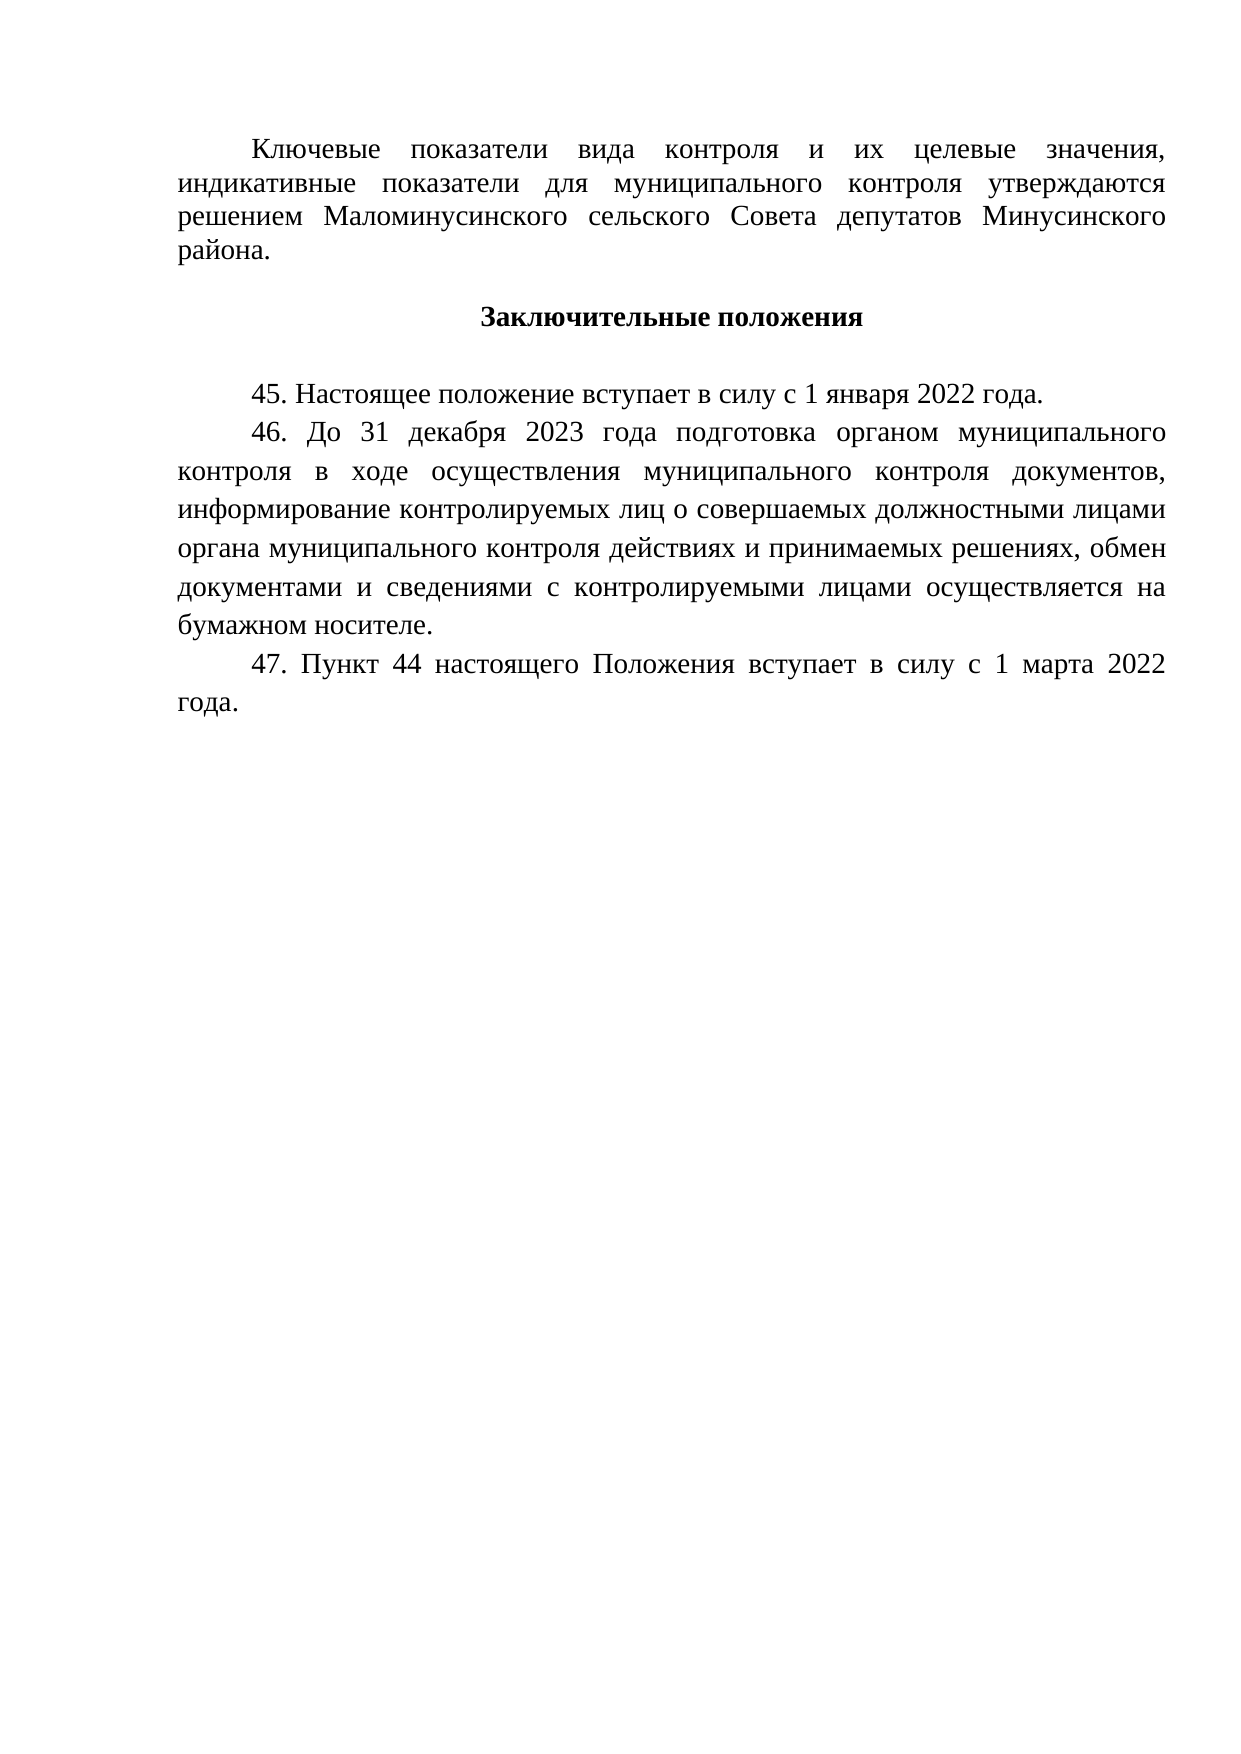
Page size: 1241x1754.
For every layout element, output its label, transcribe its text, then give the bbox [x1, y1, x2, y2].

text Заключительные положения [177, 299, 1167, 332]
text Ключевые показатели вида контроля и их целевые значения, индикативные показатели для муниципального контроля утверждаются решением Маломинусинского сельского Совета депутатов Минусинского района. [177, 131, 1167, 265]
text 46. До 31 декабря 2023 года подготовка органом муниципального контроля в ходе осуществления муниципального контроля документов, информирование контролируемых лиц о совершаемых должностными лицами органа муниципального контроля действиях и принимаемых решениях, обмен документами и сведениями с контролируемыми лицами осуществляется на бумажном носителе. [177, 414, 1167, 641]
text 45. Настоящее положение вступает в силу с 1 января 2022 года. [177, 376, 1167, 409]
text 47. Пункт 44 настоящего Положения вступает в силу с 1 марта 2022 года. [177, 646, 1167, 718]
